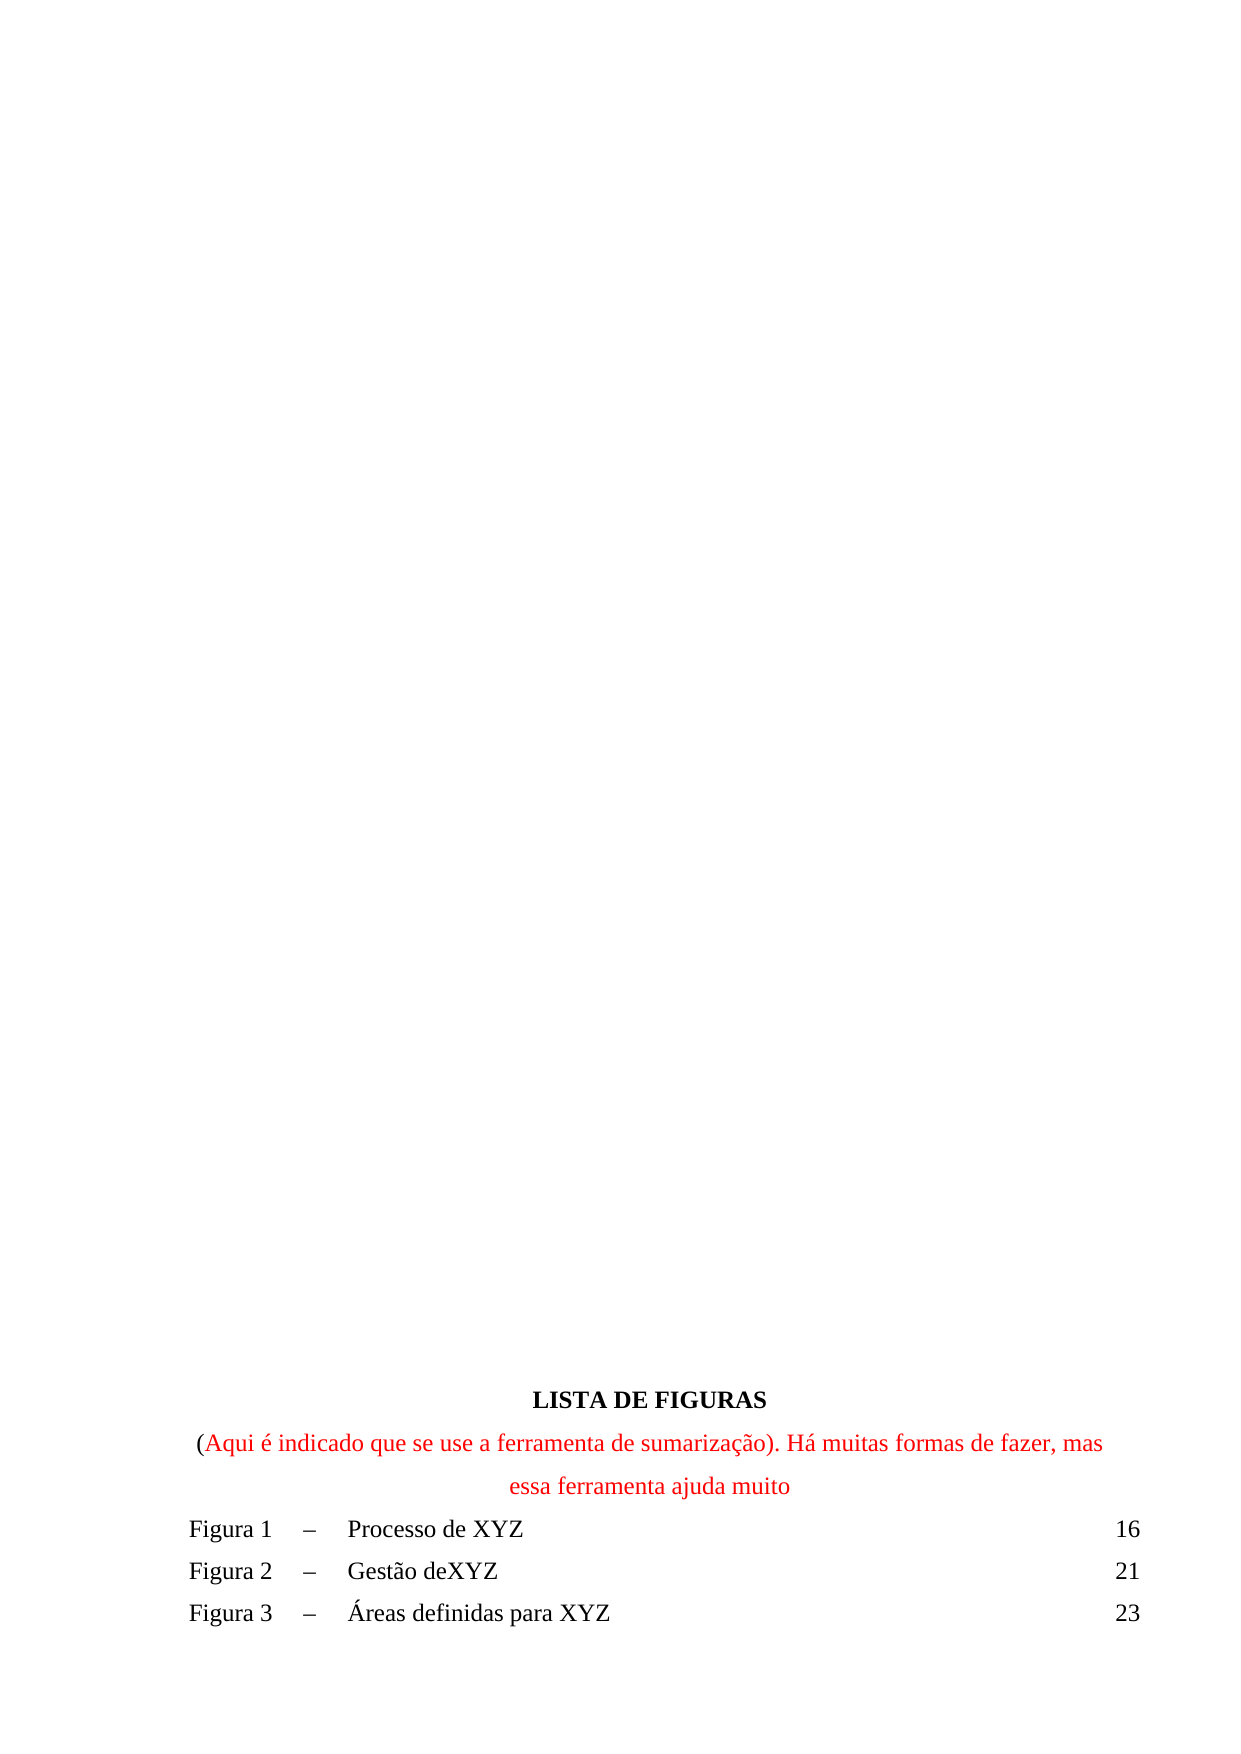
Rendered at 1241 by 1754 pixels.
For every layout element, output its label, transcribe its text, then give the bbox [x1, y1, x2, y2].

table_header Processo de XYZ [336, 1514, 1104, 1556]
table_cell Gestão deXYZ [336, 1556, 1104, 1598]
text LISTA DE FIGURAS [177, 1385, 1122, 1413]
table_header Figura 1 [177, 1514, 292, 1556]
table_cell 23 [1104, 1598, 1178, 1627]
table_cell Figura 2 [177, 1556, 292, 1598]
table_cell – [292, 1598, 336, 1627]
text (Aqui é indicado que se use a ferramenta de sumarização). Há muitas formas de fazer, mas essa ferramenta ajuda muito [177, 1428, 1122, 1500]
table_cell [336, 1598, 1104, 1627]
table_cell Figura 3 [177, 1598, 292, 1627]
table_header 16 [1104, 1514, 1178, 1556]
table_cell 21 [1104, 1556, 1178, 1598]
table_cell – [292, 1556, 336, 1598]
table_header – [292, 1514, 336, 1556]
